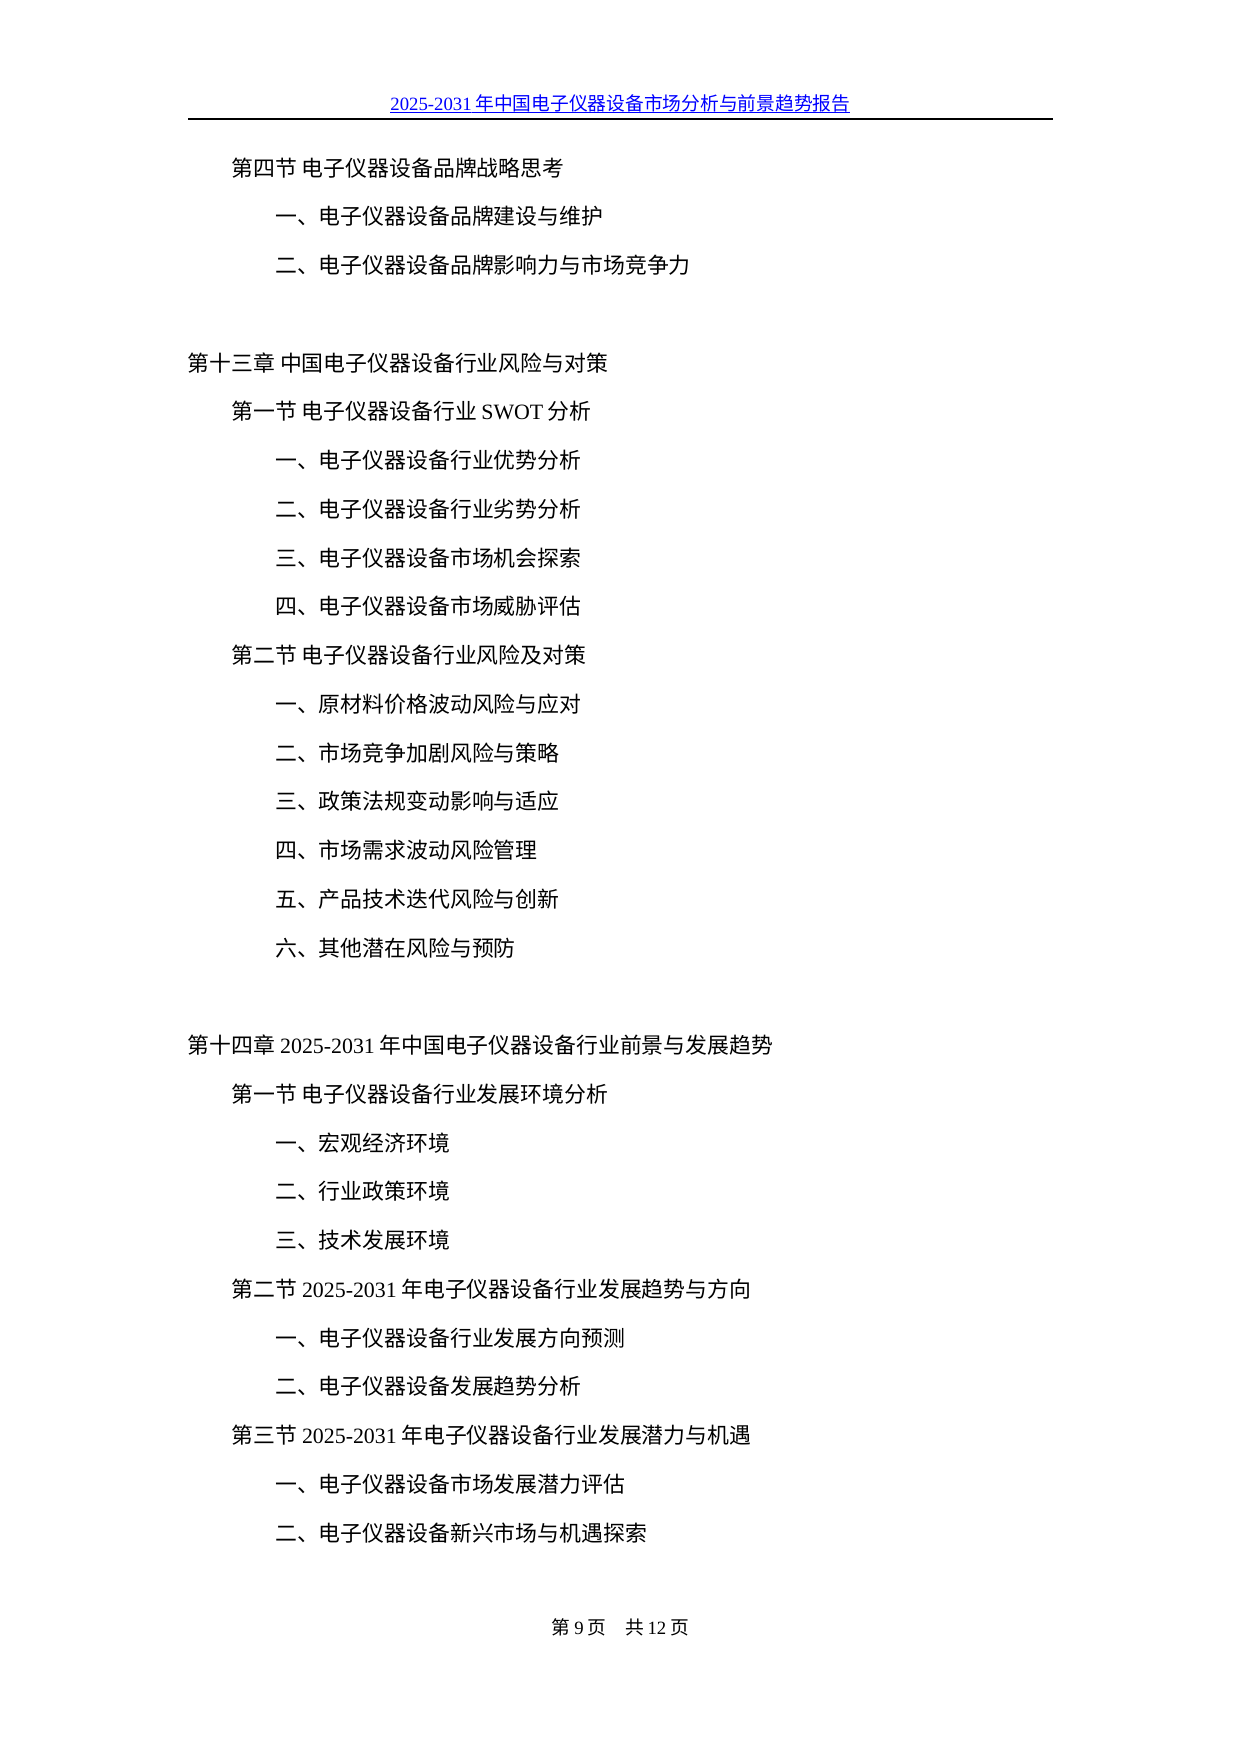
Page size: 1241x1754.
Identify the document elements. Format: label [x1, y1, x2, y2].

text [187, 150, 1053, 1548]
